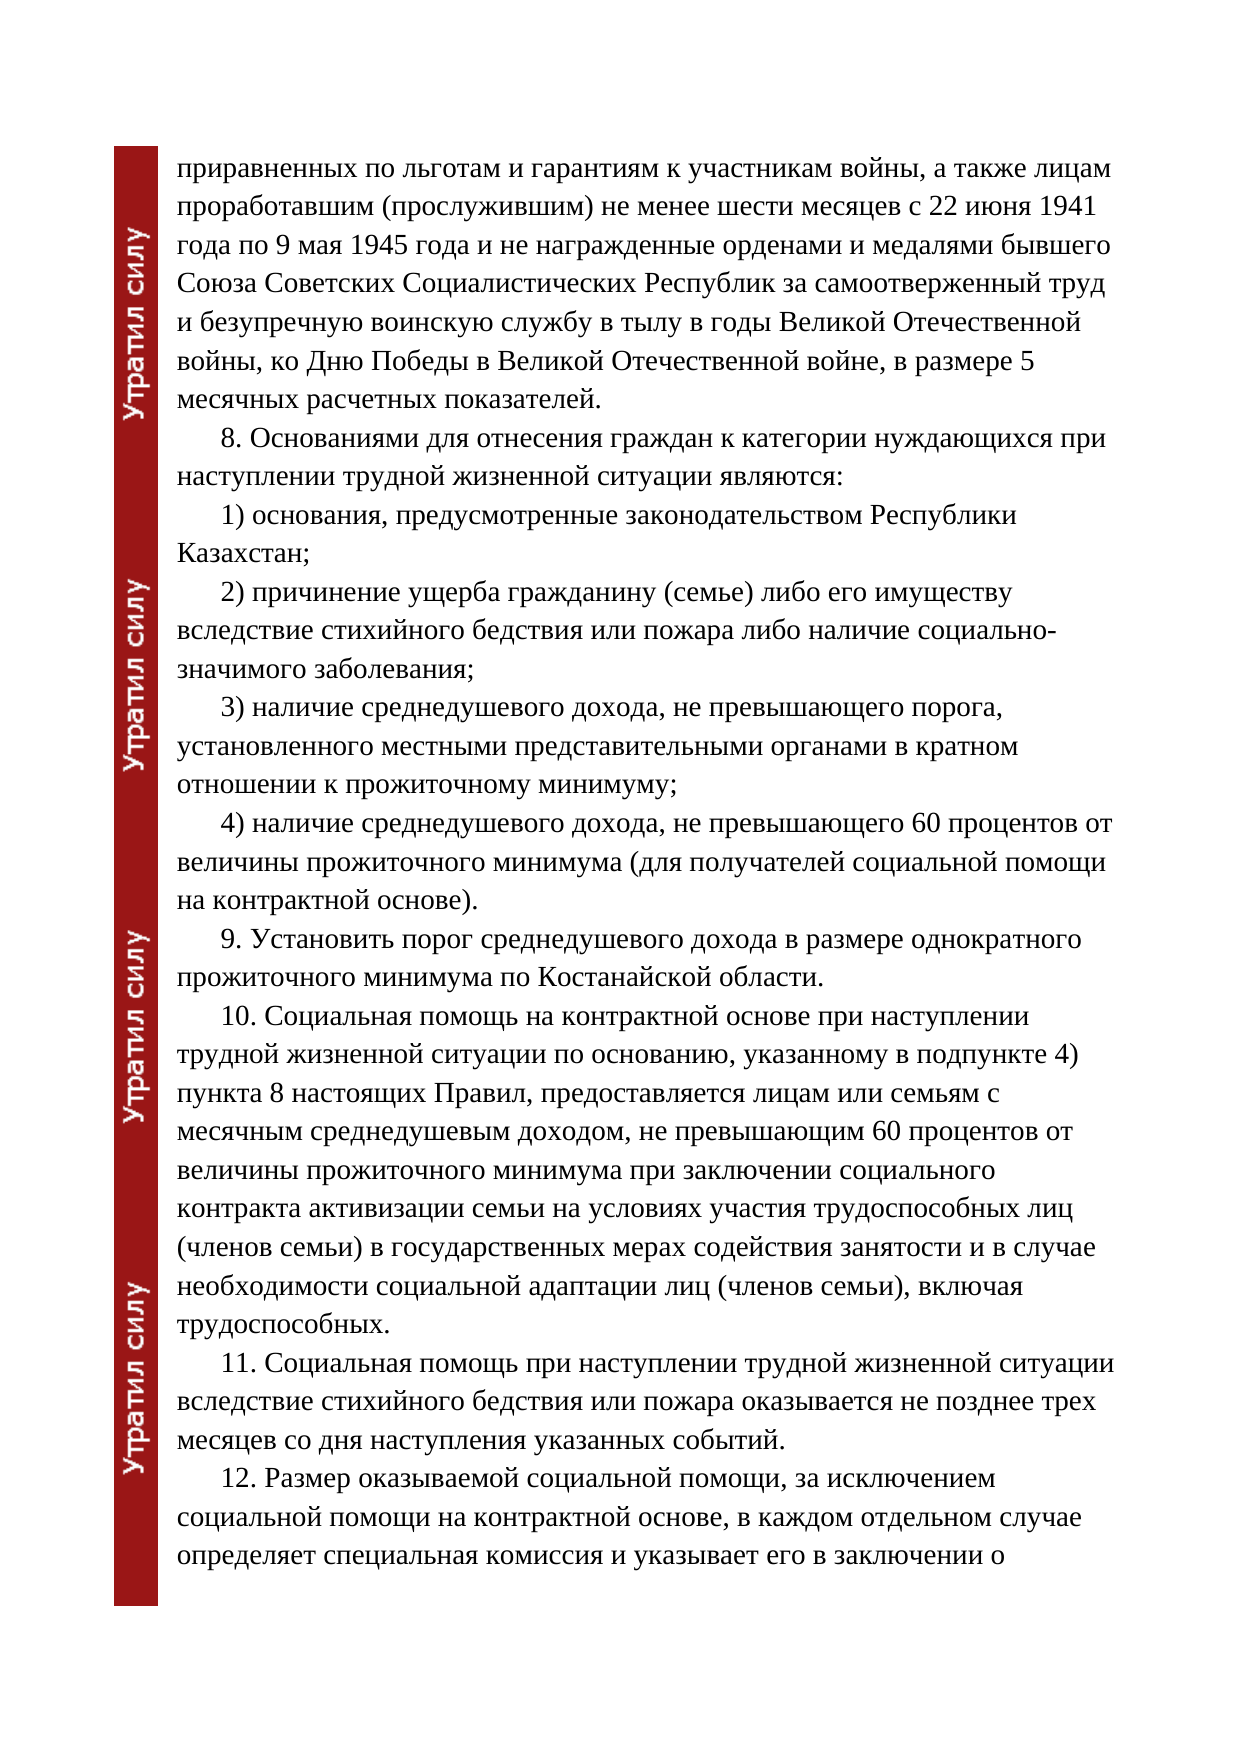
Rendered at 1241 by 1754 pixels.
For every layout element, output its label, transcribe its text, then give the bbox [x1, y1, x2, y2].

picture [114, 1571, 158, 1606]
picture [114, 146, 158, 150]
